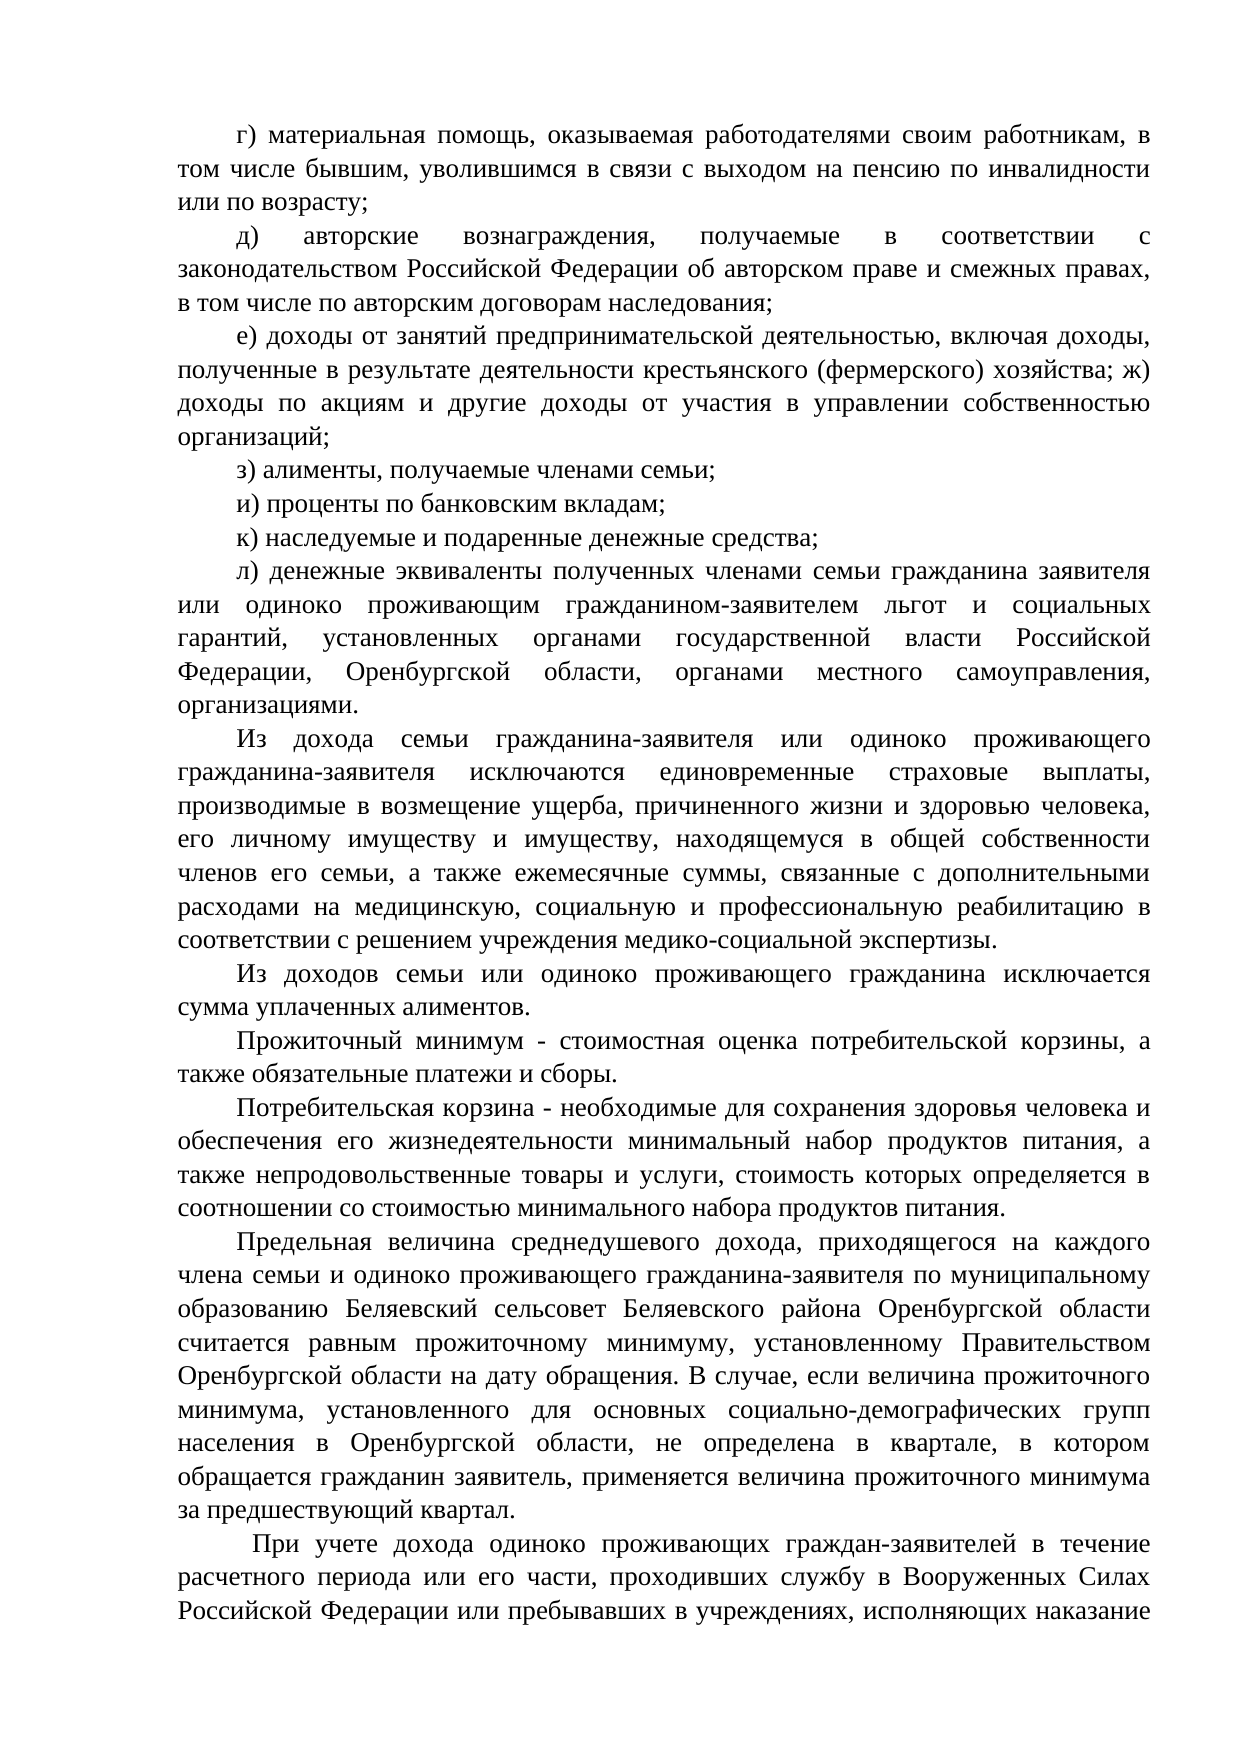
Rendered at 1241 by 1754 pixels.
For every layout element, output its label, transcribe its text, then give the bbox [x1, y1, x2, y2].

list Потребительская корзина - необходимые для сохранения здоровья человека и обеспечения его жизнедеятельности минимальный набор продуктов питания, а также непродовольственные товары и услуги, стоимость которых определяется в соотношении со стоимостью минимального набора продуктов питания. [177, 1091, 1152, 1223]
list е) доходы от занятий предпринимательской деятельностью, включая доходы, полученные в результате деятельности крестьянского (фермерского) хозяйства; ж) доходы по акциям и другие доходы от участия в управлении собственностью организаций; [177, 319, 1152, 451]
list Из доходов семьи или одиноко проживающего гражданина исключается сумма уплаченных алиментов. [177, 957, 1152, 1021]
list л) денежные эквиваленты полученных членами семьи гражданина заявителя или одиноко проживающим гражданином-заявителем льгот и социальных гарантий, установленных органами государственной власти Российской Федерации, Оренбургской области, органами местного самоуправления, организациями. [177, 554, 1152, 719]
list г) материальная помощь, оказываемая работодателями своим работникам, в том числе бывшим, уволившимся в связи с выходом на пенсию по инвалидности или по возрасту; [177, 118, 1152, 216]
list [177, 1527, 1152, 1625]
list Прожиточный минимум - стоимостная оценка потребительской корзины, а также обязательные платежи и сборы. [177, 1024, 1152, 1088]
list з) алименты, получаемые членами семьи; [177, 453, 1152, 485]
list и) проценты по банковским вкладам; [177, 487, 1152, 518]
list к) наследуемые и подаренные денежные средства; [177, 521, 1152, 552]
list Предельная величина среднедушевого дохода, приходящегося на каждого члена семьи и одиноко проживающего гражданина-заявителя по муниципальному образованию Беляевский сельсовет Беляевского района Оренбургской области считается равным прожиточному минимуму, установленному Правительством Оренбургской области на дату обращения. В случае, если величина прожиточного минимума, установленного для основных социально-демографических групп населения в Оренбургской области, не определена в квартале, в котором обращается гражданин заявитель, применяется величина прожиточного минимума за предшествующий квартал. [177, 1225, 1152, 1524]
list д) авторские вознаграждения, получаемые в соответствии с законодательством Российской Федерации об авторском праве и смежных правах, в том числе по авторским договорам наследования; [177, 219, 1152, 317]
list Из дохода семьи гражданина-заявителя или одиноко проживающего гражданина-заявителя исключаются единовременные страховые выплаты, производимые в возмещение ущерба, причиненного жизни и здоровью человека, его личному имуществу и имуществу, находящемуся в общей собственности членов его семьи, а также ежемесячные суммы, связанные с дополнительными расходами на медицинскую, социальную и профессиональную реабилитацию в соответствии с решением учреждения медико-социальной экспертизы. [177, 722, 1152, 954]
